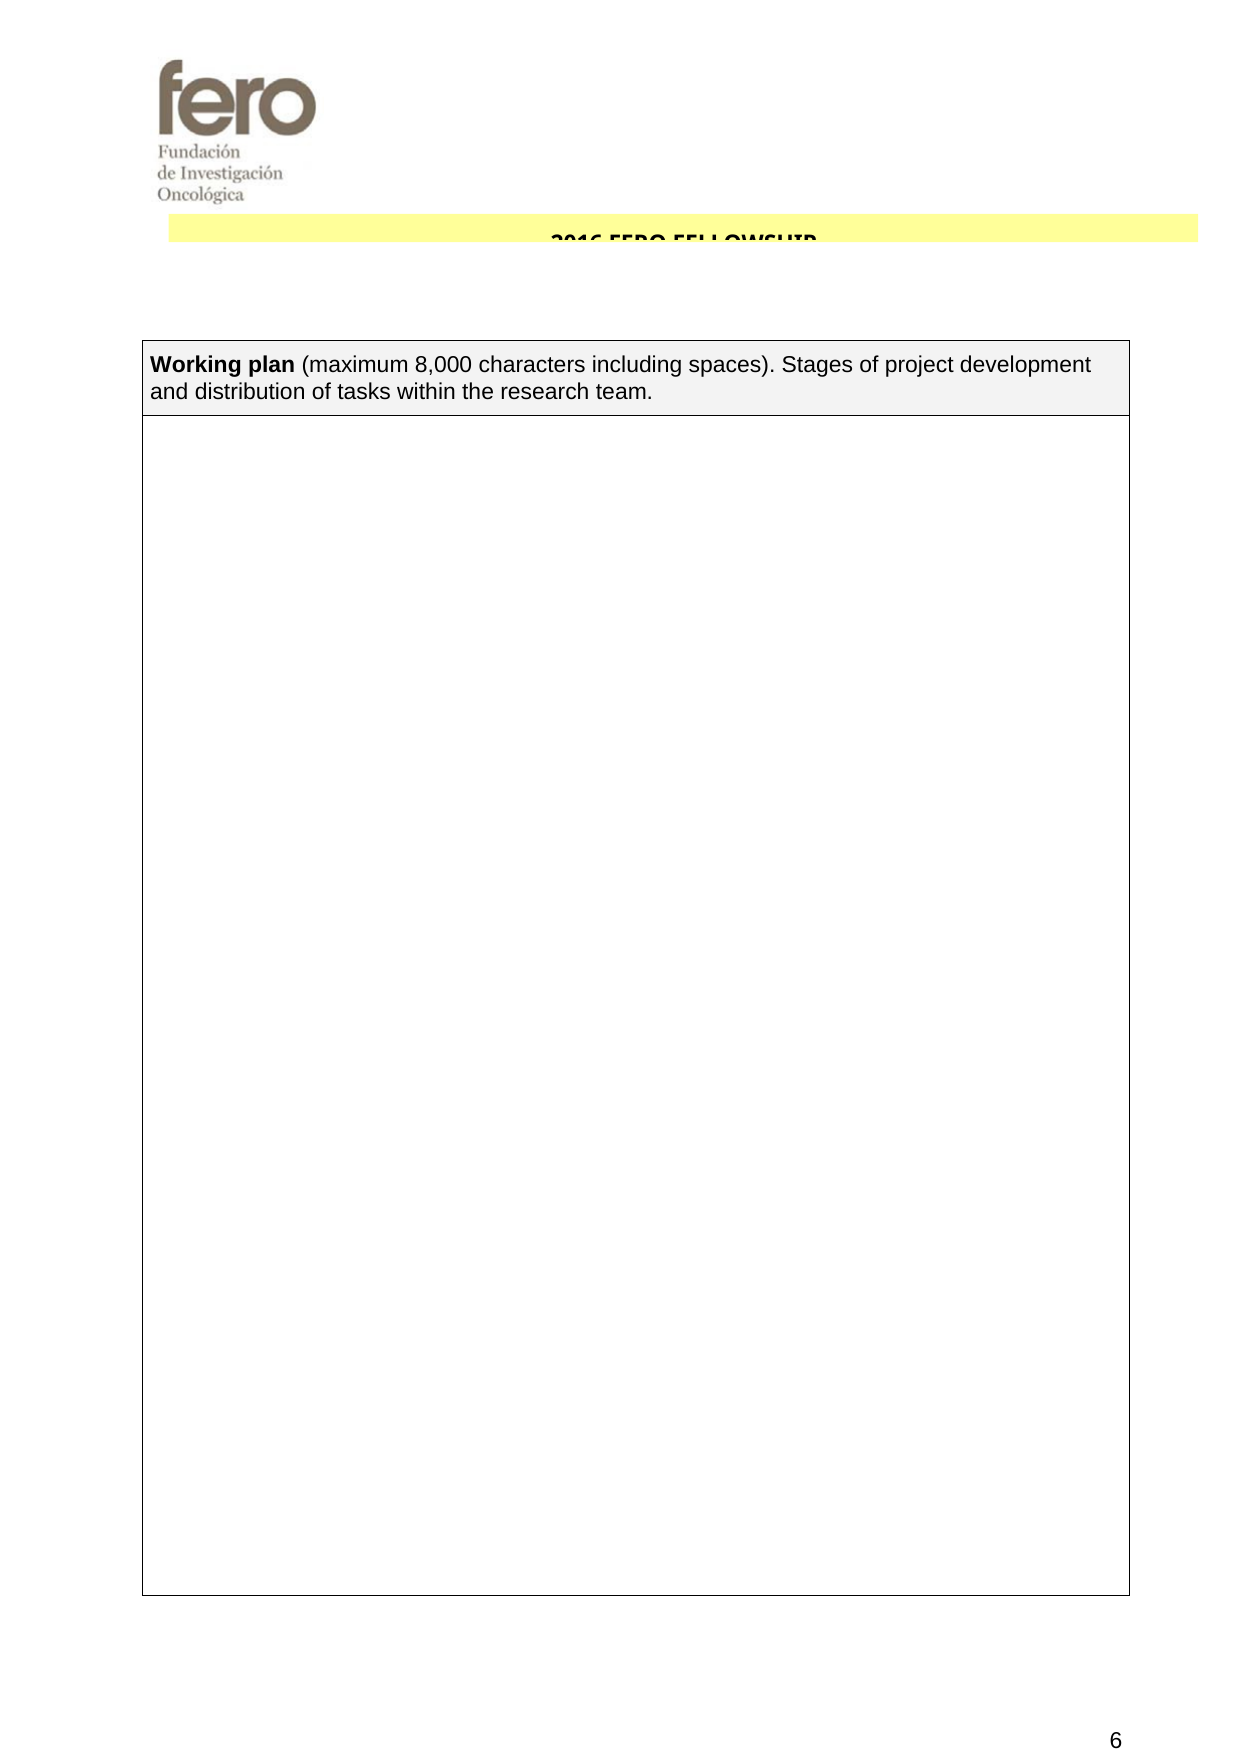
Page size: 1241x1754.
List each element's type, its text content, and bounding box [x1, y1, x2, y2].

table_header Working plan (maximum 8,000 characters including spaces). Stages of project development and distribution of tasks within the research team. [143, 341, 1129, 415]
table_cell [143, 416, 1129, 1595]
picture [150, 49, 324, 215]
